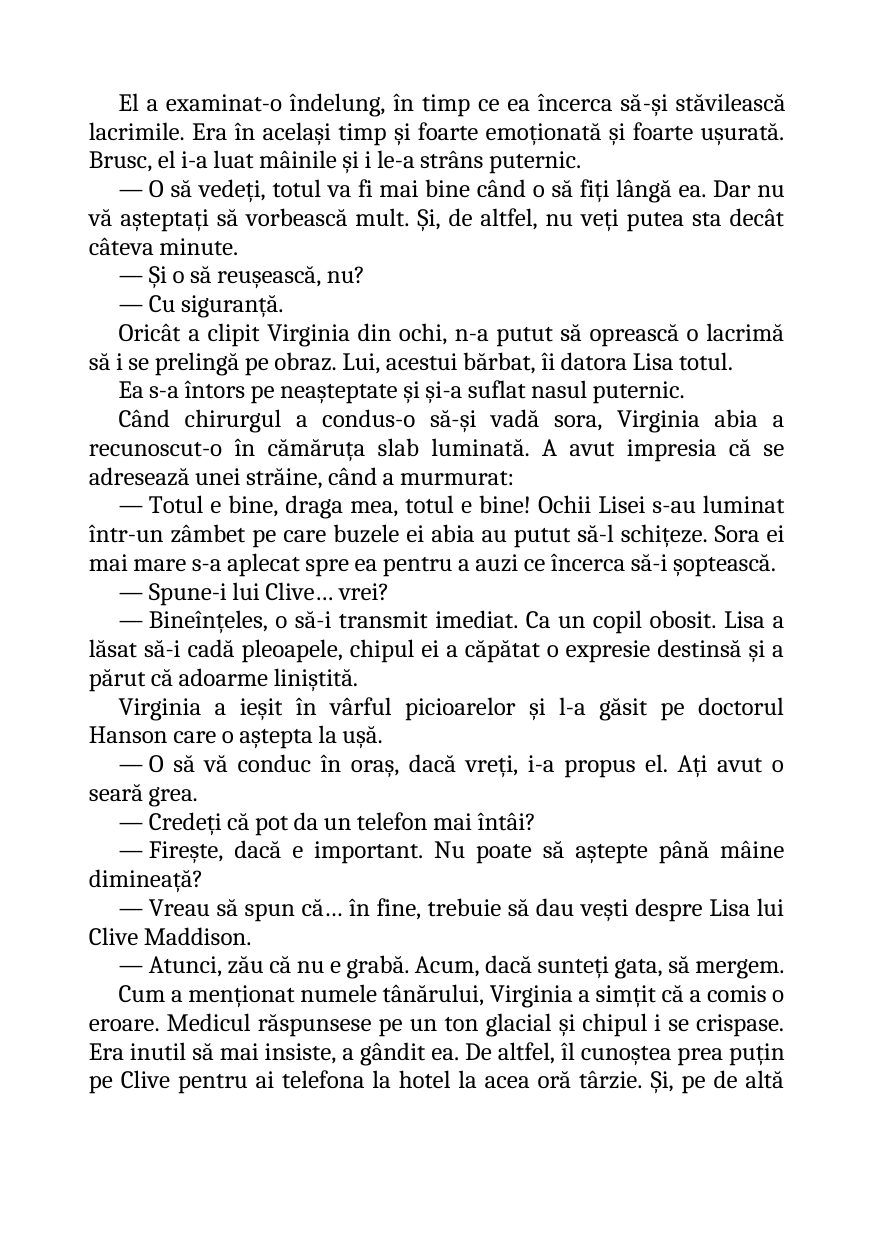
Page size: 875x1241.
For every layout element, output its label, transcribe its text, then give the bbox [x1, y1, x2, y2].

text — O să vă conduc în oraș, dacă vreți, i-a propus el. Ați avut o seară grea. [89, 750, 785, 807]
text Virginia a ieșit în vârful picioarelor și l-a găsit pe doctorul Hanson care o aștepta la ușă. [89, 692, 785, 750]
text — Cu siguranță. [89, 290, 785, 319]
text — Bineînțeles, o să-i transmit imediat. Ca un copil obosit. Lisa a lăsat să-i cadă pleoapele, chipul ei a căpătat o expresie destinsă și a părut că adoarme liniștită. [89, 606, 785, 692]
text — Atunci, zău că nu e grabă. Acum, dacă sunteți gata, să mergem. [89, 951, 785, 980]
text Când chirurgul a condus-o să-și vadă sora, Virginia abia a recunoscut-o în cămăruța slab luminată. A avut impresia că se adresează unei străine, când a murmurat: [89, 405, 785, 491]
text — Și o să reușească, nu? [89, 261, 785, 290]
text — Vreau să spun că… în fine, trebuie să dau vești despre Lisa lui Clive Maddison. [89, 894, 785, 951]
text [89, 980, 785, 1095]
text — O să vedeți, totul va fi mai bine când o să fiți lângă ea. Dar nu vă așteptați să vorbească mult. Și, de altfel, nu veți putea sta decât câteva minute. [89, 175, 785, 261]
text Ea s-a întors pe neașteptate și și-a suflat nasul puternic. [89, 376, 785, 405]
text El a examinat-o îndelung, în timp ce ea încerca să-și stăvilească lacrimile. Era în același timp și foarte emoționată și foarte ușurată. Brusc, el i-a luat mâinile și i le-a strâns puternic. [89, 89, 785, 175]
text — Spune-i lui Clive… vrei? [89, 577, 785, 606]
text — Credeți că pot da un telefon mai întâi? [89, 807, 785, 836]
text — Totul e bine, draga mea, totul e bine! Ochii Lisei s-au luminat într-un zâmbet pe care buzele ei abia au putut să-l schițeze. Sora ei mai mare s-a aplecat spre ea pentru a auzi ce încerca să-i șoptească. [89, 491, 785, 577]
text Oricât a clipit Virginia din ochi, n-a putut să oprească o lacrimă să i se prelingă pe obraz. Lui, acestui bărbat, îi datora Lisa totul. [89, 319, 785, 376]
text — Firește, dacă e important. Nu poate să aștepte până mâine dimineață? [89, 836, 785, 894]
